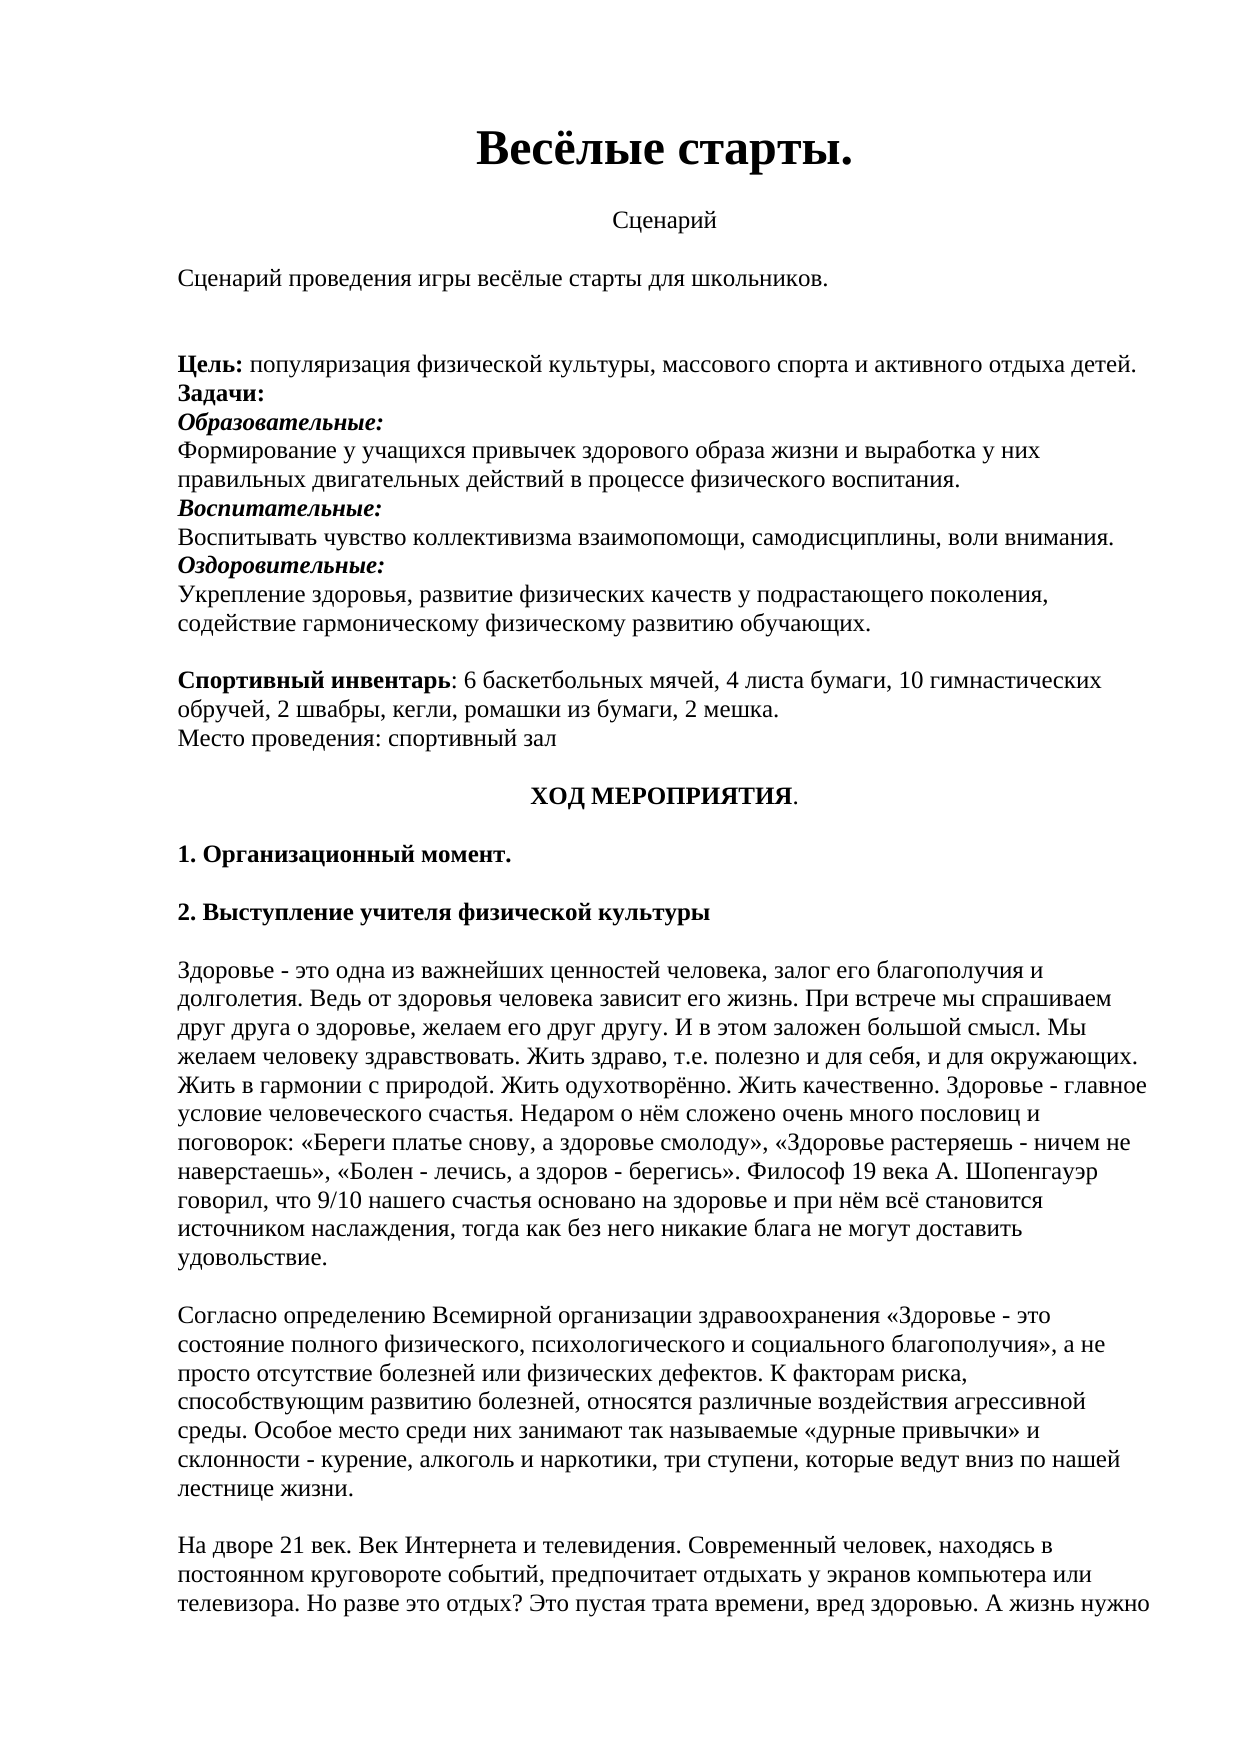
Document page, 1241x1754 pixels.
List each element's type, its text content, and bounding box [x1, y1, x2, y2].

text Весёлые старты. [177, 118, 1152, 176]
text Цель: популяризация физической культуры, массового спорта и активного отдыха детей. Задачи: Образовательные: Формирование у учащихся привычек здорового образа жизни и выработка у них правильных двигательных действий в процессе физического воспитания. Воспитательные: Воспитывать чувство коллективизма взаимопомощи, самодисциплины, воли внимания. Оздоровительные: Укрепление здоровья, развитие физических качеств у подрастающего поколения, содействие гармоническому физическому развитию обучающих. Спортивный инвентарь: 6 баскетбольных мячей, 4 листа бумаги, 10 гимнастических обручей, 2 швабры, кегли, ромашки из бумаги, 2 мешка. Место проведения: спортивный зал [177, 321, 1152, 752]
text Согласно определению Всемирной организации здравоохранения «Здоровье - это состояние полного физического, психологического и социального благополучия», а не просто отсутствие болезней или физических дефектов. К факторам риска, способствующим развитию болезней, относятся различные воздействия агрессивной среды. Особое место среди них занимают так называемые «дурные привычки» и склонности - курение, алкоголь и наркотики, три ступени, которые ведут вниз по нашей лестнице жизни. [177, 1300, 1152, 1501]
text Сценарий [177, 205, 1152, 233]
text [177, 1531, 1152, 1617]
text 2. Выступление учителя физической культуры [177, 897, 1152, 926]
text ХОД МЕРОПРИЯТИЯ. [177, 781, 1152, 810]
text 1. Организационный момент. [177, 839, 1152, 868]
text Сценарий проведения игры весёлые старты для школьников. [177, 263, 1152, 291]
text Здоровье - это одна из важнейших ценностей человека, залог его благополучия и долголетия. Ведь от здоровья человека зависит его жизнь. При встрече мы спрашиваем друг друга о здоровье, желаем его друг другу. И в этом заложен большой смысл. Мы желаем человеку здравствовать. Жить здраво, т.е. полезно и для себя, и для окружающих. Жить в гармонии с природой. Жить одухотворённо. Жить качественно. Здоровье - главное условие человеческого счастья. Недаром о нём сложено очень много пословиц и поговорок: «Береги платье снову, а здоровье смолоду», «Здоровье растеряешь - ничем не наверстаешь», «Болен - лечись, а здоров - берегись». Философ 19 века А. Шопенгауэр говорил, что 9/10 нашего счастья основано на здоровье и при нём всё становится источником наслаждения, тогда как без него никакие блага не могут доставить удовольствие. [177, 955, 1152, 1271]
